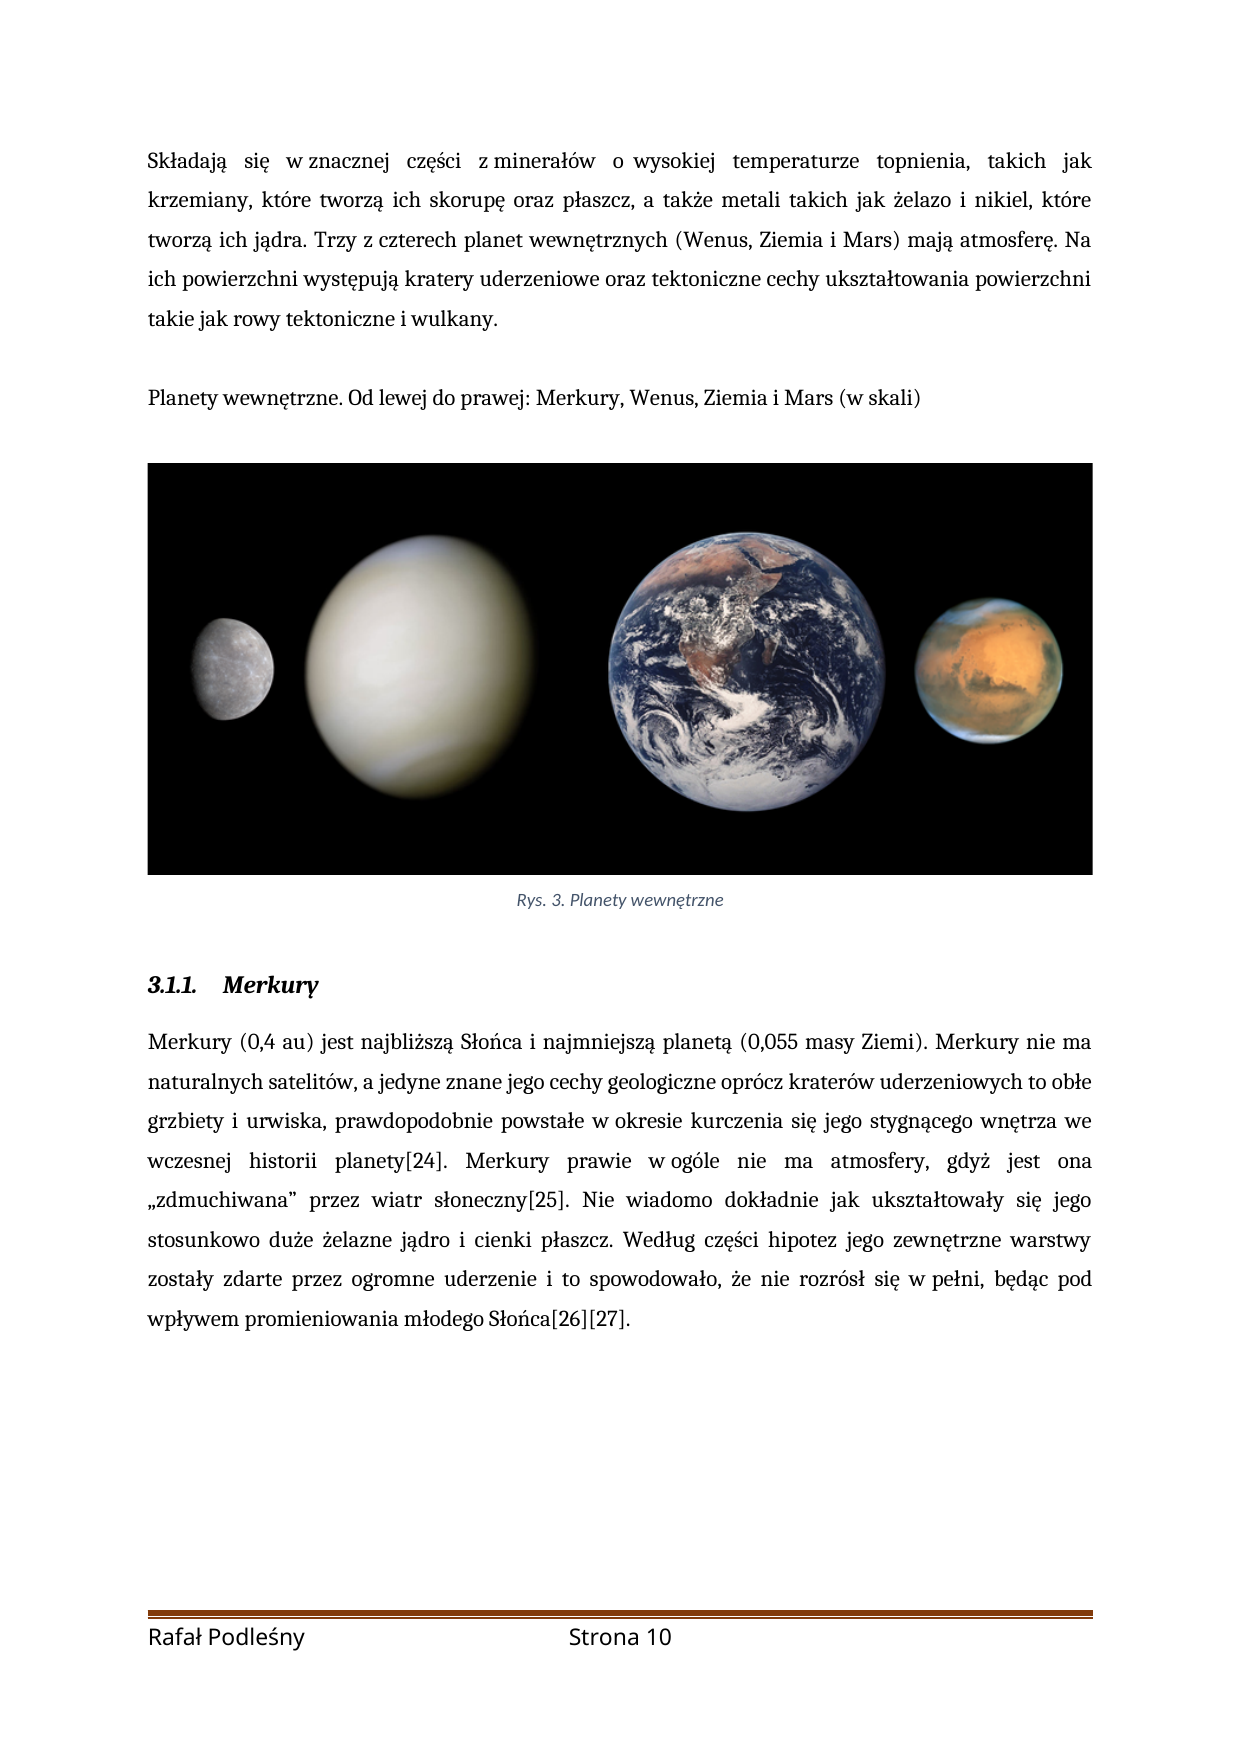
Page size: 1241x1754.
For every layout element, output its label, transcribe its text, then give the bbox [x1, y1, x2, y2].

text Planety wewnętrzne. Od lewej do prawej: Merkury, Wenus, Ziemia i Mars (w skali) [148, 384, 1093, 411]
text Rys. 3. Planety wewnętrzne [148, 888, 1093, 911]
text Merkury (0,4 au) jest najbliższą Słońca i najmniejszą planetą (0,055 masy Ziemi). Merkury nie ma naturalnych satelitów, a jedyne znane jego cechy geologiczne oprócz kraterów uderzeniowych to obłe grzbiety i urwiska, prawdopodobnie powstałe w okresie kurczenia się jego stygnącego wnętrza we wczesnej historii planety[24]. Merkury prawie w ogóle nie ma atmosfery, gdyż jest ona „zdmuchiwana” przez wiatr słoneczny[25]. Nie wiadomo dokładnie jak ukształtowały się jego stosunkowo duże żelazne jądro i cienki płaszcz. Według części hipotez jego zewnętrzne warstwy zostały zdarte przez ogromne uderzenie i to spowodowało, że nie rozrósł się w pełni, będąc pod wpływem promieniowania młodego Słońca[26][27]. [148, 1029, 1093, 1332]
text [148, 148, 1093, 332]
picture [147, 463, 1093, 875]
list Merkury [148, 971, 1093, 1000]
